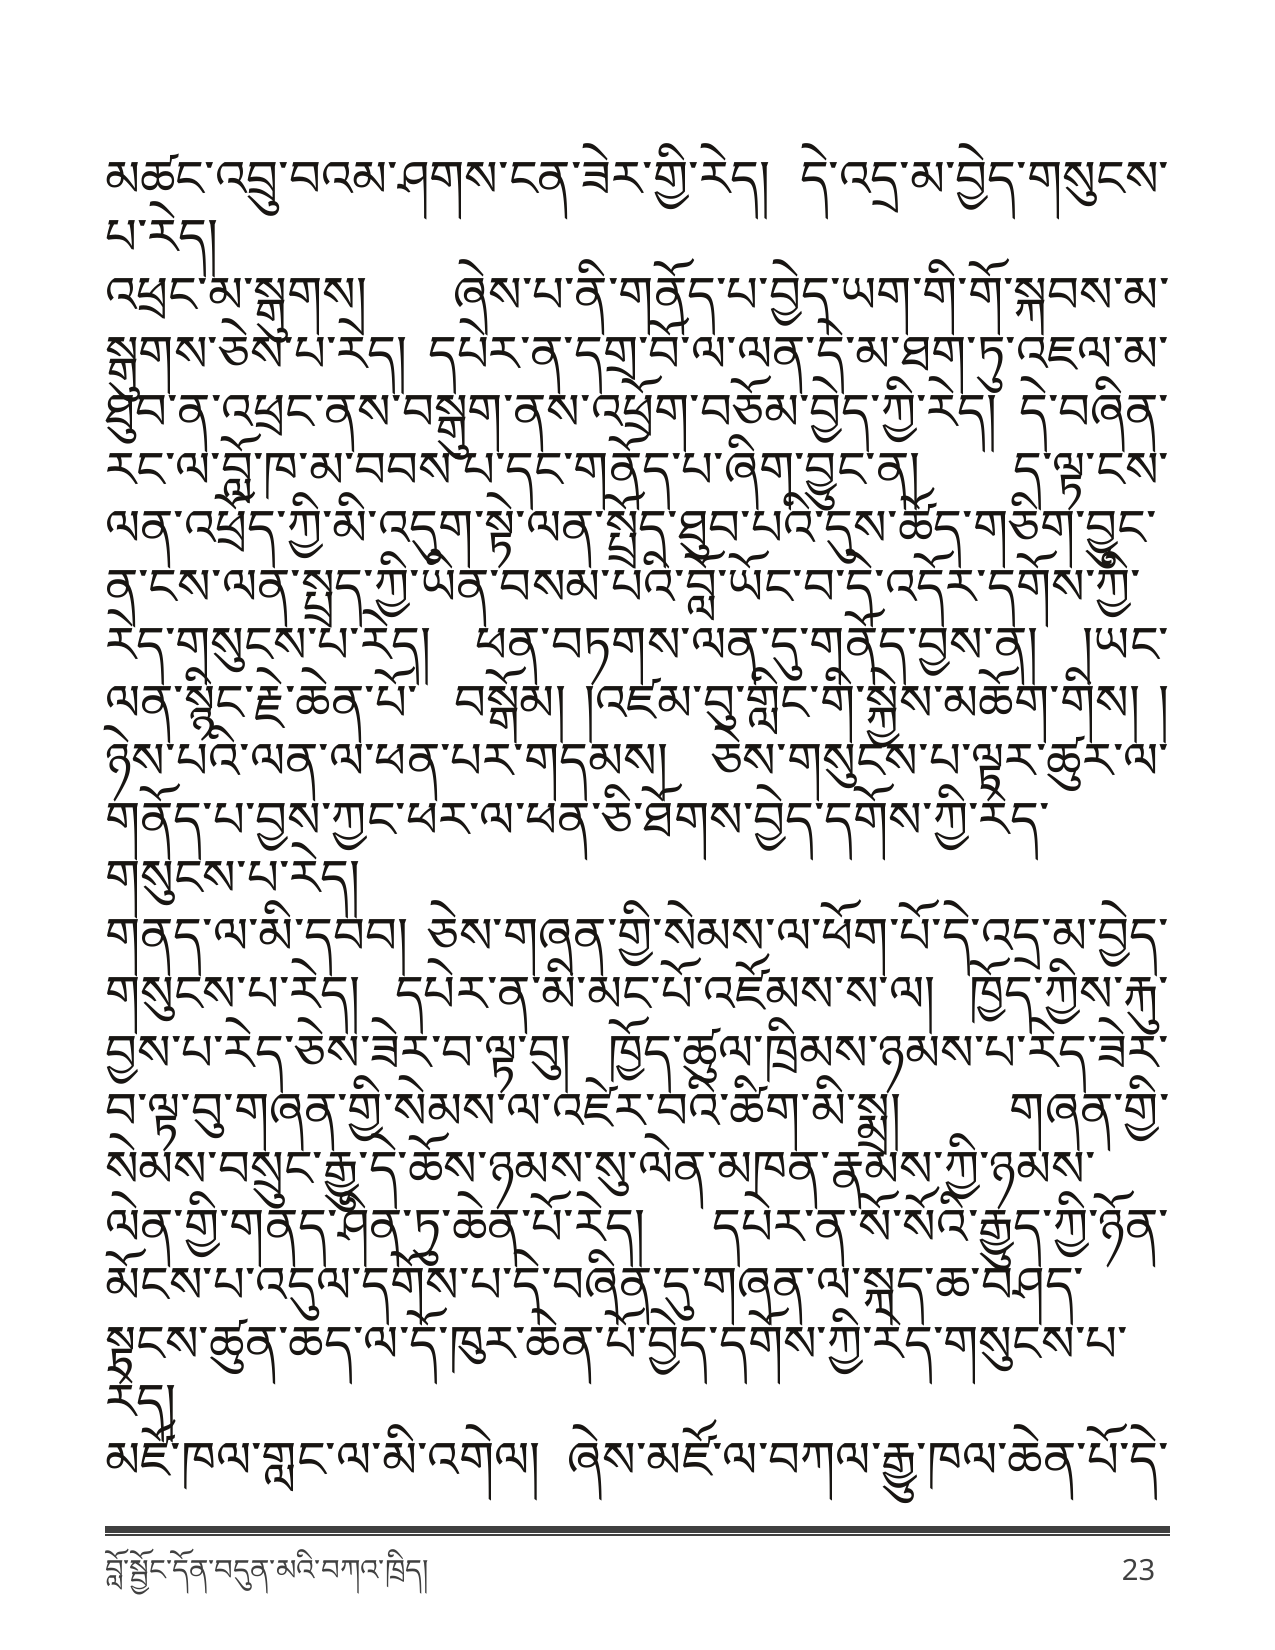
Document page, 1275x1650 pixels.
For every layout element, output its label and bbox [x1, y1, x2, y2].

text [105, 150, 1170, 266]
text [105, 266, 1170, 1489]
